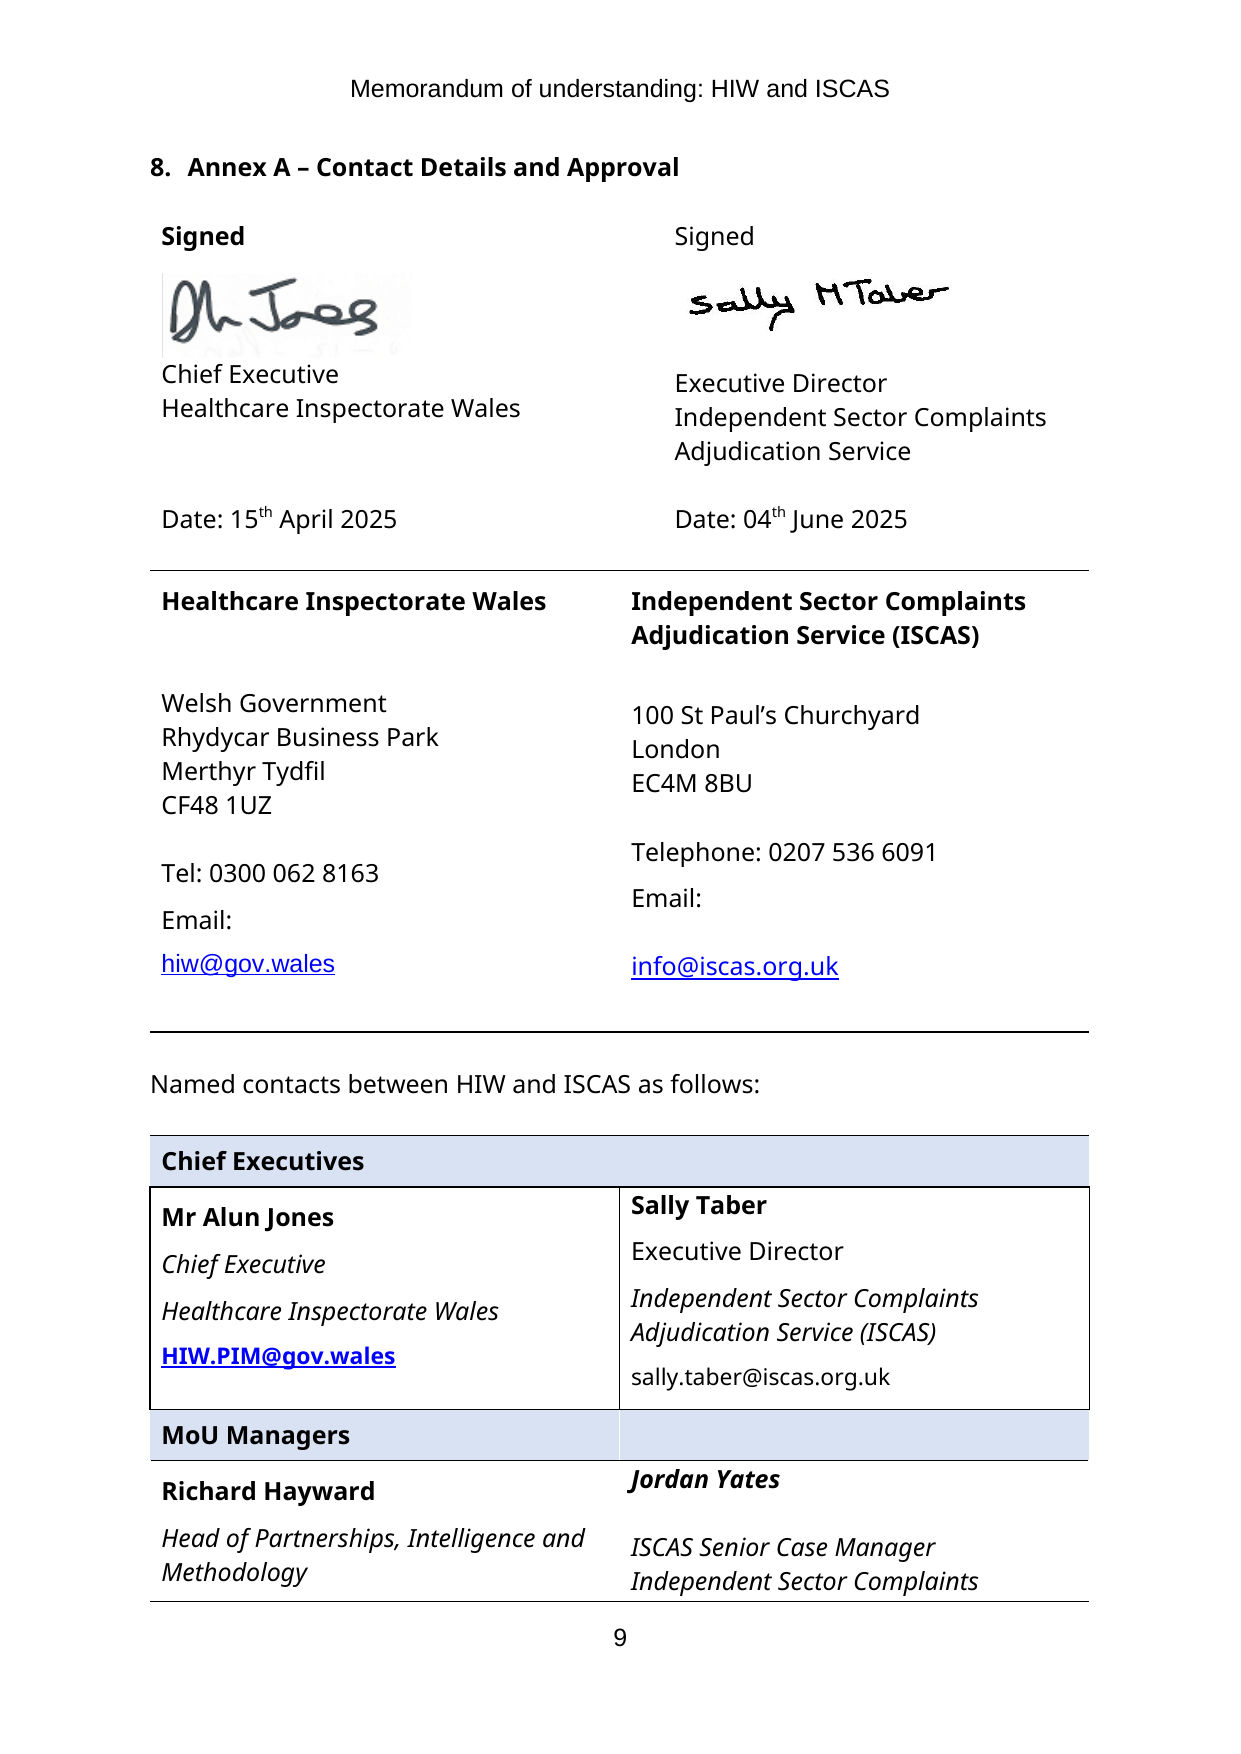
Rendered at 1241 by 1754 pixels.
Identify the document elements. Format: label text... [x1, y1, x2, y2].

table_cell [620, 1460, 1089, 1601]
table_cell Executive Director Independent Sector Complaints Adjudication Service [663, 274, 1090, 502]
table_header Independent Sector Complaints Adjudication Service (ISCAS) 100 St Paul’s Churchyard London EC4M 8BU Telephone: 0207 536 6091 Email: info@iscas.org.uk [620, 571, 1089, 1031]
table_cell MoU Managers [150, 1410, 619, 1460]
table_header Signed [663, 218, 1090, 273]
table_cell Mr Alun Jones Chief Executive Healthcare Inspectorate Wales HIW.PIM@gov.wales [151, 1188, 619, 1408]
text Named contacts between HIW and ISCAS as follows: [150, 1067, 1090, 1101]
table_cell Date: 04th June 2025 [663, 502, 1090, 536]
table_cell Sally Taber Executive Director Independent Sector Complaints Adjudication Service (ISCAS) sally.taber@iscas.org.uk [620, 1188, 1089, 1408]
table_cell [620, 1410, 1089, 1460]
picture [674, 273, 958, 332]
table_header Healthcare Inspectorate Wales Welsh Government Rhydycar Business Park Merthyr Tydfil CF48 1UZ Tel: 0300 062 8163 Email: hiw@gov.wales [150, 571, 620, 1031]
table_header Signed [150, 218, 663, 273]
picture [161, 273, 415, 358]
table_header Chief Executives [150, 1136, 1089, 1186]
table_cell Chief Executive Healthcare Inspectorate Wales [150, 274, 663, 502]
table_cell Date: 15th April 2025 [150, 502, 663, 536]
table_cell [150, 1460, 619, 1601]
subtitle Annex A – Contact Details and Approval [150, 150, 1090, 184]
